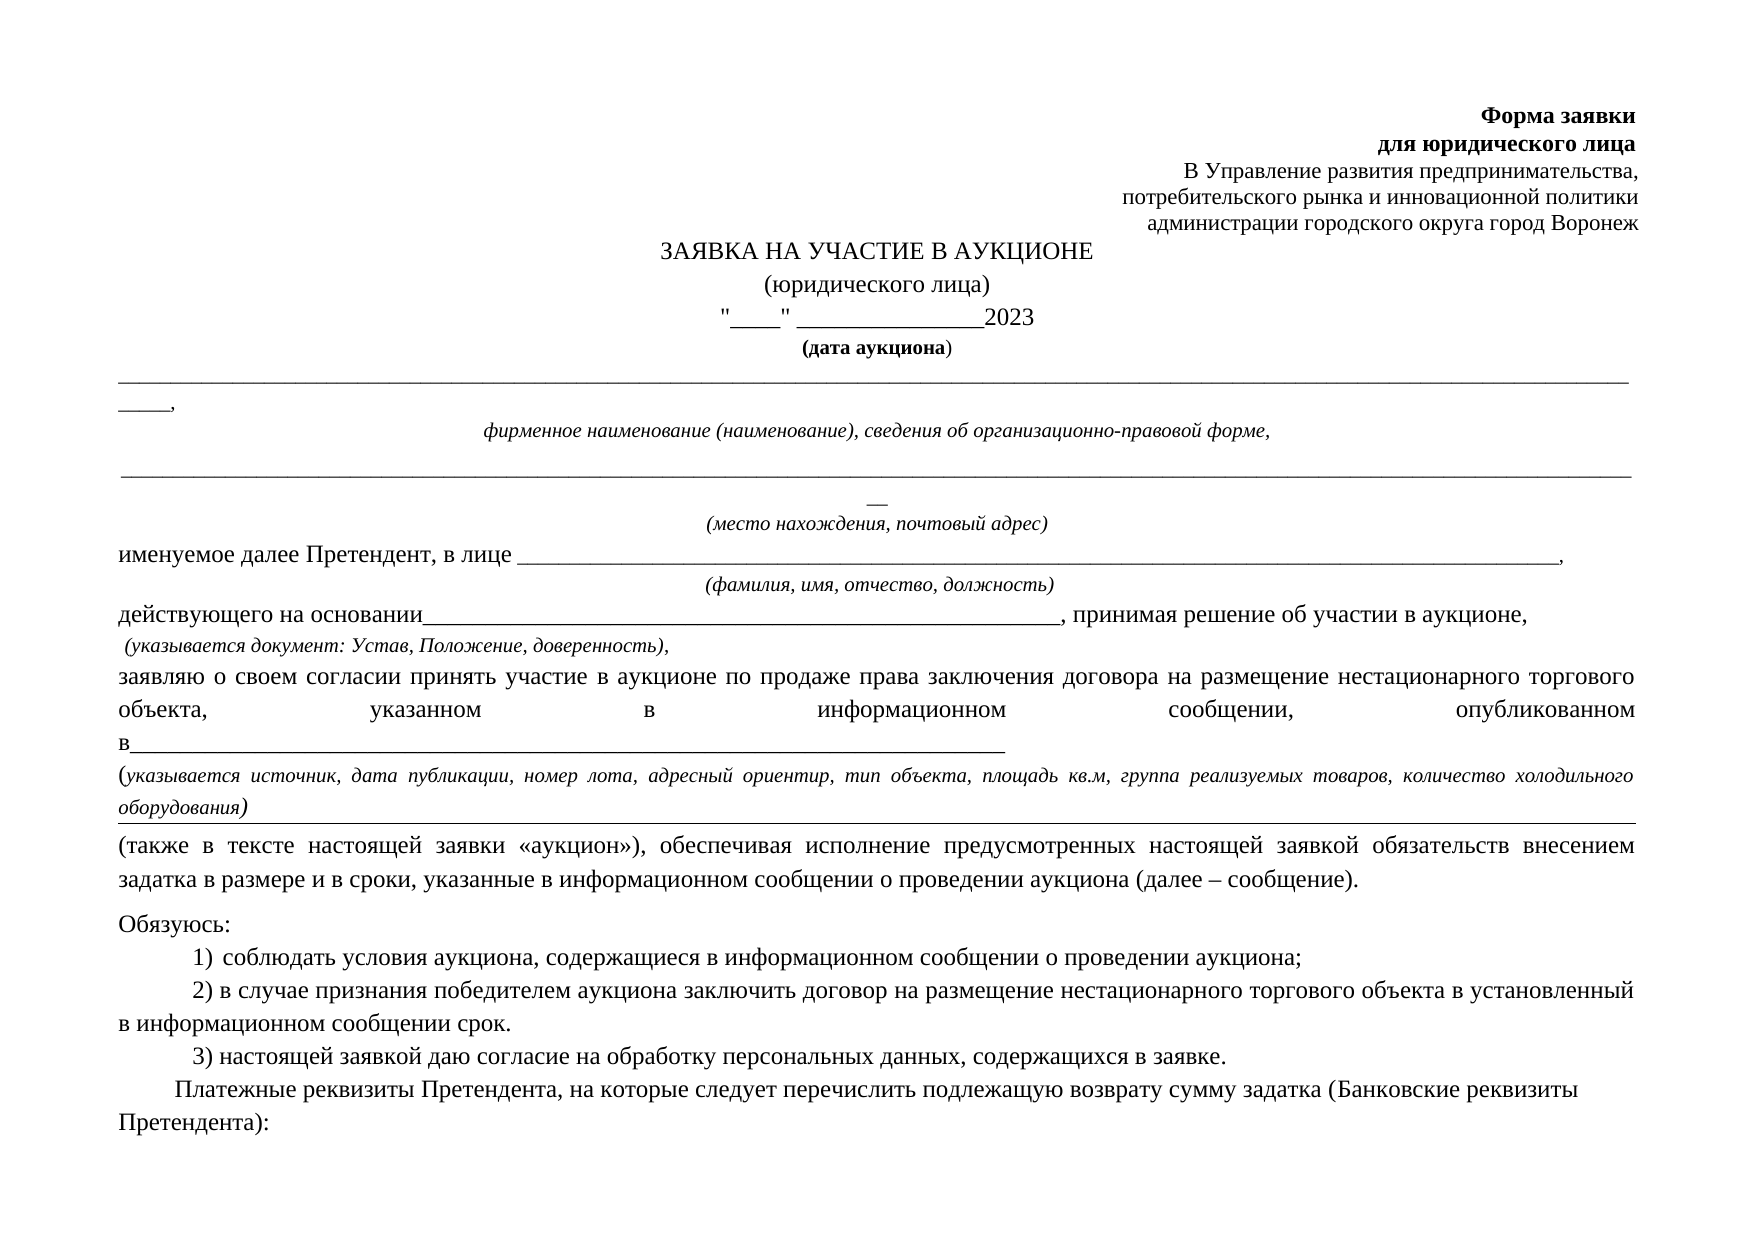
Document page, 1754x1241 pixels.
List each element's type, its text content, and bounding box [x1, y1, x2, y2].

text Обязуюсь: [118, 909, 1636, 938]
text ЗАЯВКА НА УЧАСТИЕ В АУКЦИОНЕ [118, 236, 1636, 264]
text 2) в случае признания победителем аукциона заключить договор на размещение нестационарного торгового объекта в установленный в информационном сообщении срок. [118, 975, 1636, 1037]
text (юридического лица) [118, 269, 1636, 297]
text 3) настоящей заявкой даю согласие на обработку персональных данных, содержащихся в заявке. [118, 1041, 1636, 1070]
text (дата аукциона) [118, 335, 1636, 359]
text ______________________________________________________________________________________________________________________________________________________, [118, 362, 1636, 414]
text (место нахождения, почтовый адрес) [118, 511, 1636, 535]
text заявляю о своем согласии принять участие в аукционе по продаже права заключения договора на размещение нестационарного торгового объекта, указанном в информационном сообщении, опубликованном в______________________________________________________________________ [118, 661, 1636, 756]
text (фамилия, имя, отчество, должность) [118, 572, 1636, 596]
text для юридического лица [118, 129, 1636, 157]
text В Управление развития предпринимательства, [118, 157, 1639, 183]
text (указывается источник, дата публикации, номер лота, адресный ориентир, тип объекта, площадь кв.м, группа реализуемых товаров, количество холодильного оборудования) [118, 760, 1636, 819]
text ___________________________________________________________________________________________________________________________________________________ [118, 456, 1636, 508]
text (указывается документ: Устав, Положение, доверенность), [118, 633, 1636, 657]
text фирменное наименование (наименование), сведения об организационно-правовой форме, [118, 418, 1636, 442]
text администрации городского округа город Воронеж [118, 209, 1639, 236]
text (также в тексте настоящей заявки «аукцион»), обеспечивая исполнение предусмотренных настоящей заявкой обязательств внесением задатка в размере и в сроки, указанные в информационном сообщении о проведении аукциона (далее – сообщение). [118, 824, 1636, 892]
text действующего на основании___________________________________________________, принимая решение об участии в аукционе, [118, 599, 1636, 628]
text Платежные реквизиты Претендента, на которые следует перечислить подлежащую возврату сумму задатка (Банковские реквизиты Претендента): [118, 1074, 1636, 1136]
list соблюдать условия аукциона, содержащиеся в информационном сообщении о проведении аукциона; [118, 942, 1636, 971]
text потребительского рынка и инновационной политики [118, 183, 1639, 209]
text именуемое далее Претендент, в лице ____________________________________________________________________________________________________, [118, 539, 1636, 568]
text Форма заявки [118, 101, 1636, 129]
text "____" _______________2023 [118, 302, 1636, 331]
